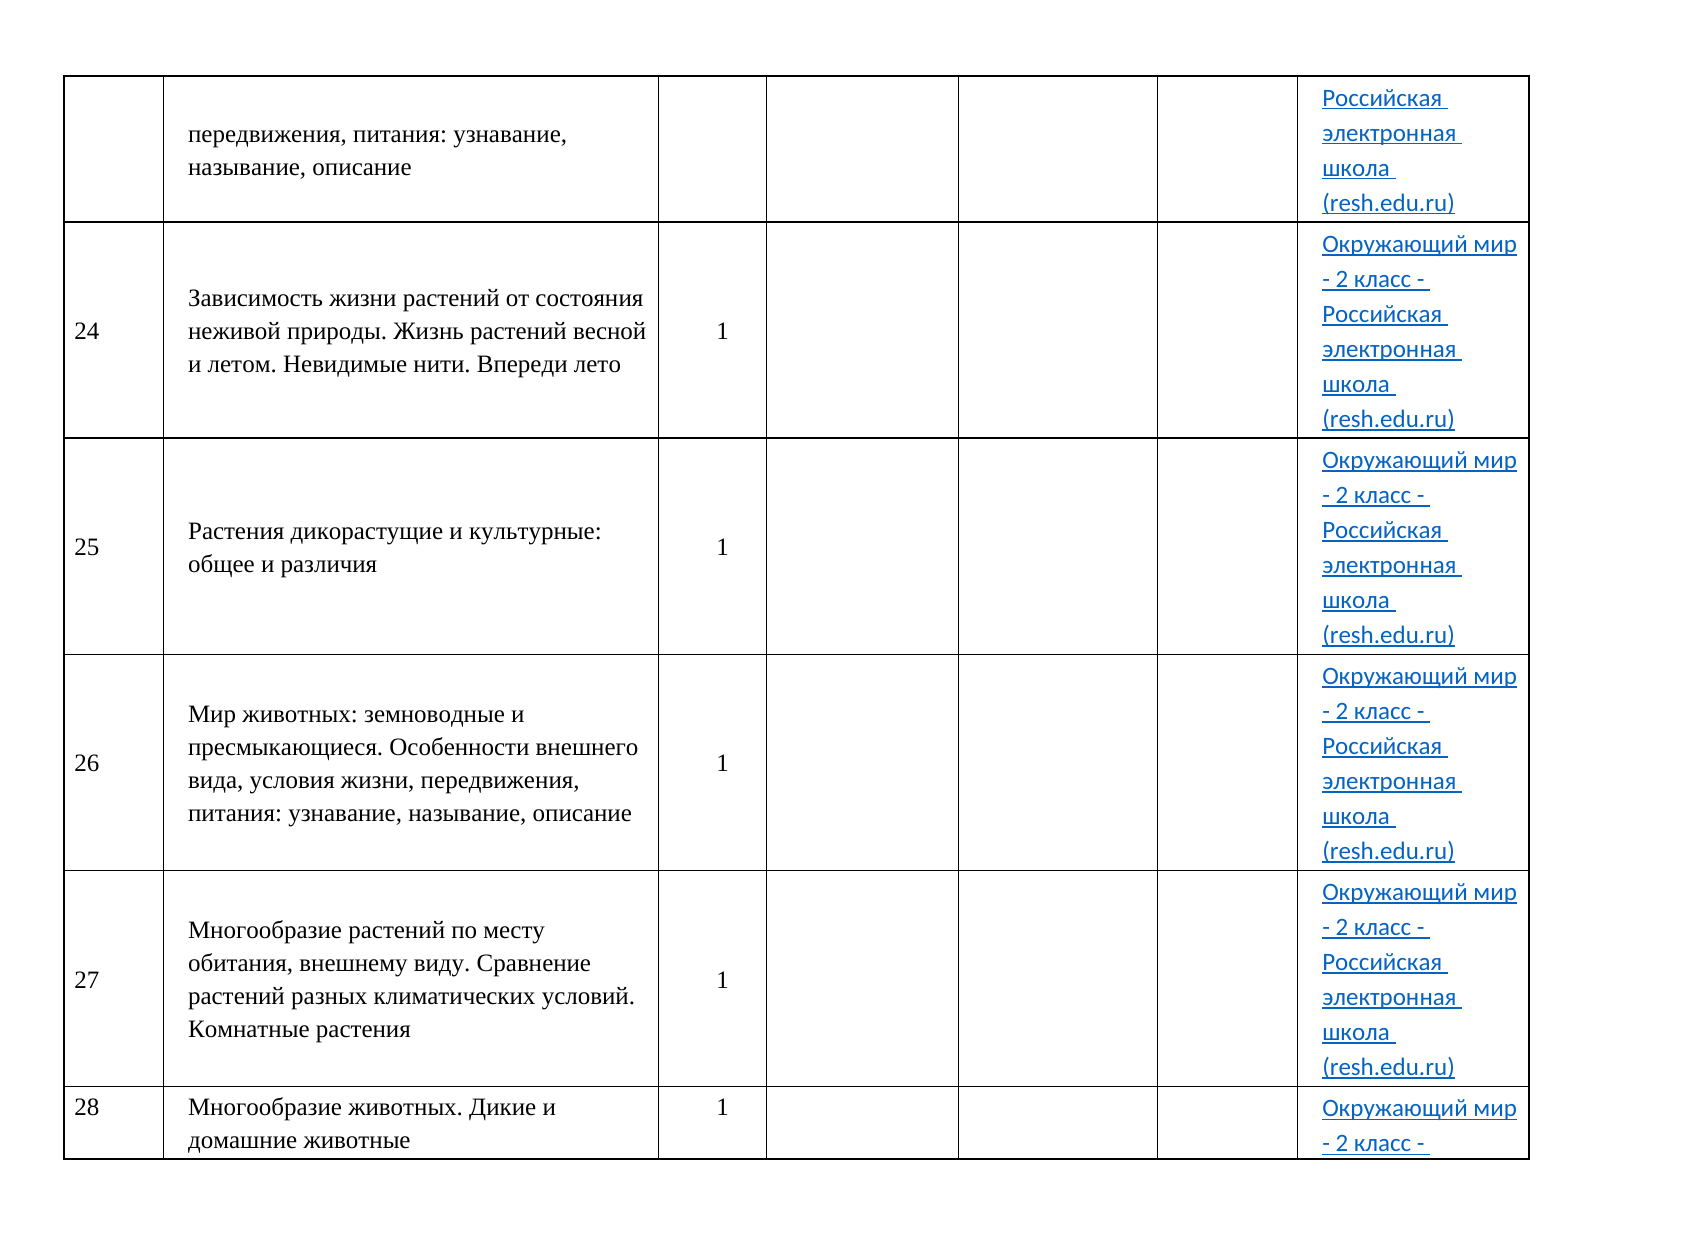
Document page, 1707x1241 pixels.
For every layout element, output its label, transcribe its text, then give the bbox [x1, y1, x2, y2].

table_cell 26 [65, 655, 163, 869]
table_cell Окружающий мир - 2 класс - Российская электронная школа (resh.edu.ru) [1298, 655, 1528, 869]
table_cell [959, 1087, 1157, 1158]
table_cell 27 [65, 871, 163, 1086]
table_cell 24 [65, 223, 163, 437]
table_cell [767, 655, 958, 869]
table_cell 25 [65, 439, 163, 653]
table_cell [1158, 77, 1297, 221]
table_cell Зависимость жизни растений от состояния неживой природы. Жизнь растений весной и летом. Невидимые нити. Впереди лето [164, 223, 658, 437]
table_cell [1298, 1087, 1528, 1158]
table_cell [1158, 1087, 1297, 1158]
table_cell Многообразие растений по месту обитания, внешнему виду. Сравнение растений разных климатических условий. Комнатные растения [164, 871, 658, 1086]
table_cell [1158, 223, 1297, 437]
table_cell Мир животных: земноводные и пресмыкающиеся. Особенности внешнего вида, условия жизни, передвижения, питания: узнавание, называние, описание [164, 655, 658, 869]
table_cell [959, 439, 1157, 653]
table_cell [1158, 439, 1297, 653]
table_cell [1298, 871, 1528, 1086]
table_cell 1 [659, 439, 766, 653]
table_cell Окружающий мир - 2 класс - Российская электронная школа (resh.edu.ru) [1298, 223, 1528, 437]
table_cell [1298, 77, 1528, 221]
table_cell Окружающий мир - 2 класс - Российская электронная школа (resh.edu.ru) [1298, 439, 1528, 653]
table_cell Растения дикорастущие и культурные: общее и различия [164, 439, 658, 653]
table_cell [164, 77, 658, 221]
table_cell [767, 439, 958, 653]
table_cell [767, 223, 958, 437]
table_cell 23 [65, 77, 163, 221]
table_cell [959, 871, 1157, 1086]
table_cell [767, 1087, 958, 1158]
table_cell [164, 1087, 658, 1158]
table_cell [959, 655, 1157, 869]
table_cell [1158, 655, 1297, 869]
table_cell 28 [65, 1087, 163, 1158]
table_cell 1 [659, 1087, 766, 1158]
table_cell [959, 77, 1157, 221]
table_cell [959, 223, 1157, 437]
table_cell 1 [659, 655, 766, 869]
table_cell [1158, 871, 1297, 1086]
table_cell 1 [659, 77, 766, 221]
table_cell [767, 77, 958, 221]
table_cell [767, 871, 958, 1086]
table_cell 1 [659, 223, 766, 437]
table_cell 1 [659, 871, 766, 1086]
